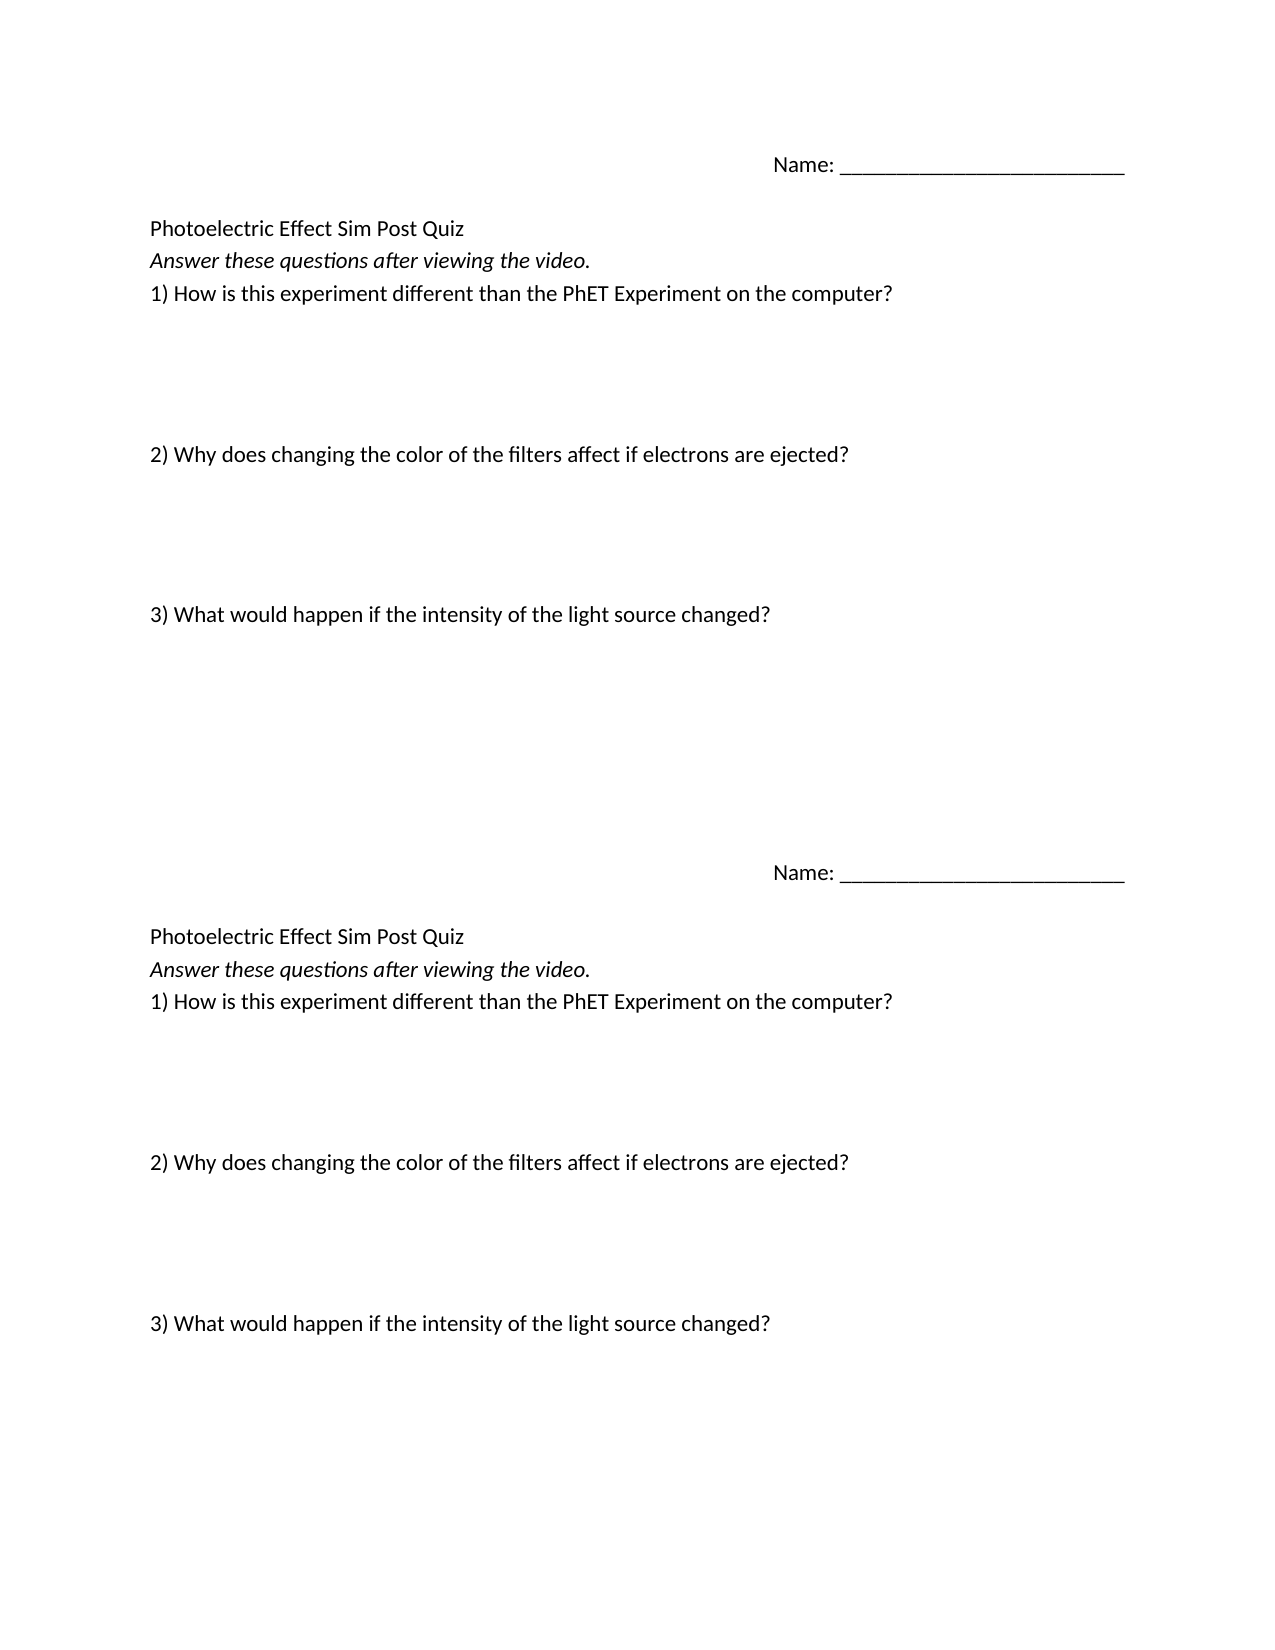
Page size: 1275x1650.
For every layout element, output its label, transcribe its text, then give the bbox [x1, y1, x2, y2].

list Photoelectric Effect Sim Post Quiz [150, 922, 1125, 951]
list 2) Why does changing the color of the filters affect if electrons are ejected? [150, 1148, 1125, 1176]
list 1) How is this experiment different than the PhET Experiment on the computer? [150, 279, 1125, 307]
list 3) What would happen if the intensity of the light source changed? [150, 601, 1125, 629]
list 1) How is this experiment different than the PhET Experiment on the computer? [150, 987, 1125, 1015]
list Name: _________________________ [150, 858, 1125, 886]
list Name: _________________________ [150, 150, 1125, 178]
list 3) What would happen if the intensity of the light source changed? [150, 1309, 1125, 1337]
list Answer these questions after viewing the video. [150, 247, 1125, 274]
list 2) Why does changing the color of the filters affect if electrons are ejected? [150, 440, 1125, 468]
list Answer these questions after viewing the video. [150, 955, 1125, 983]
list Photoelectric Effect Sim Post Quiz [150, 214, 1125, 242]
